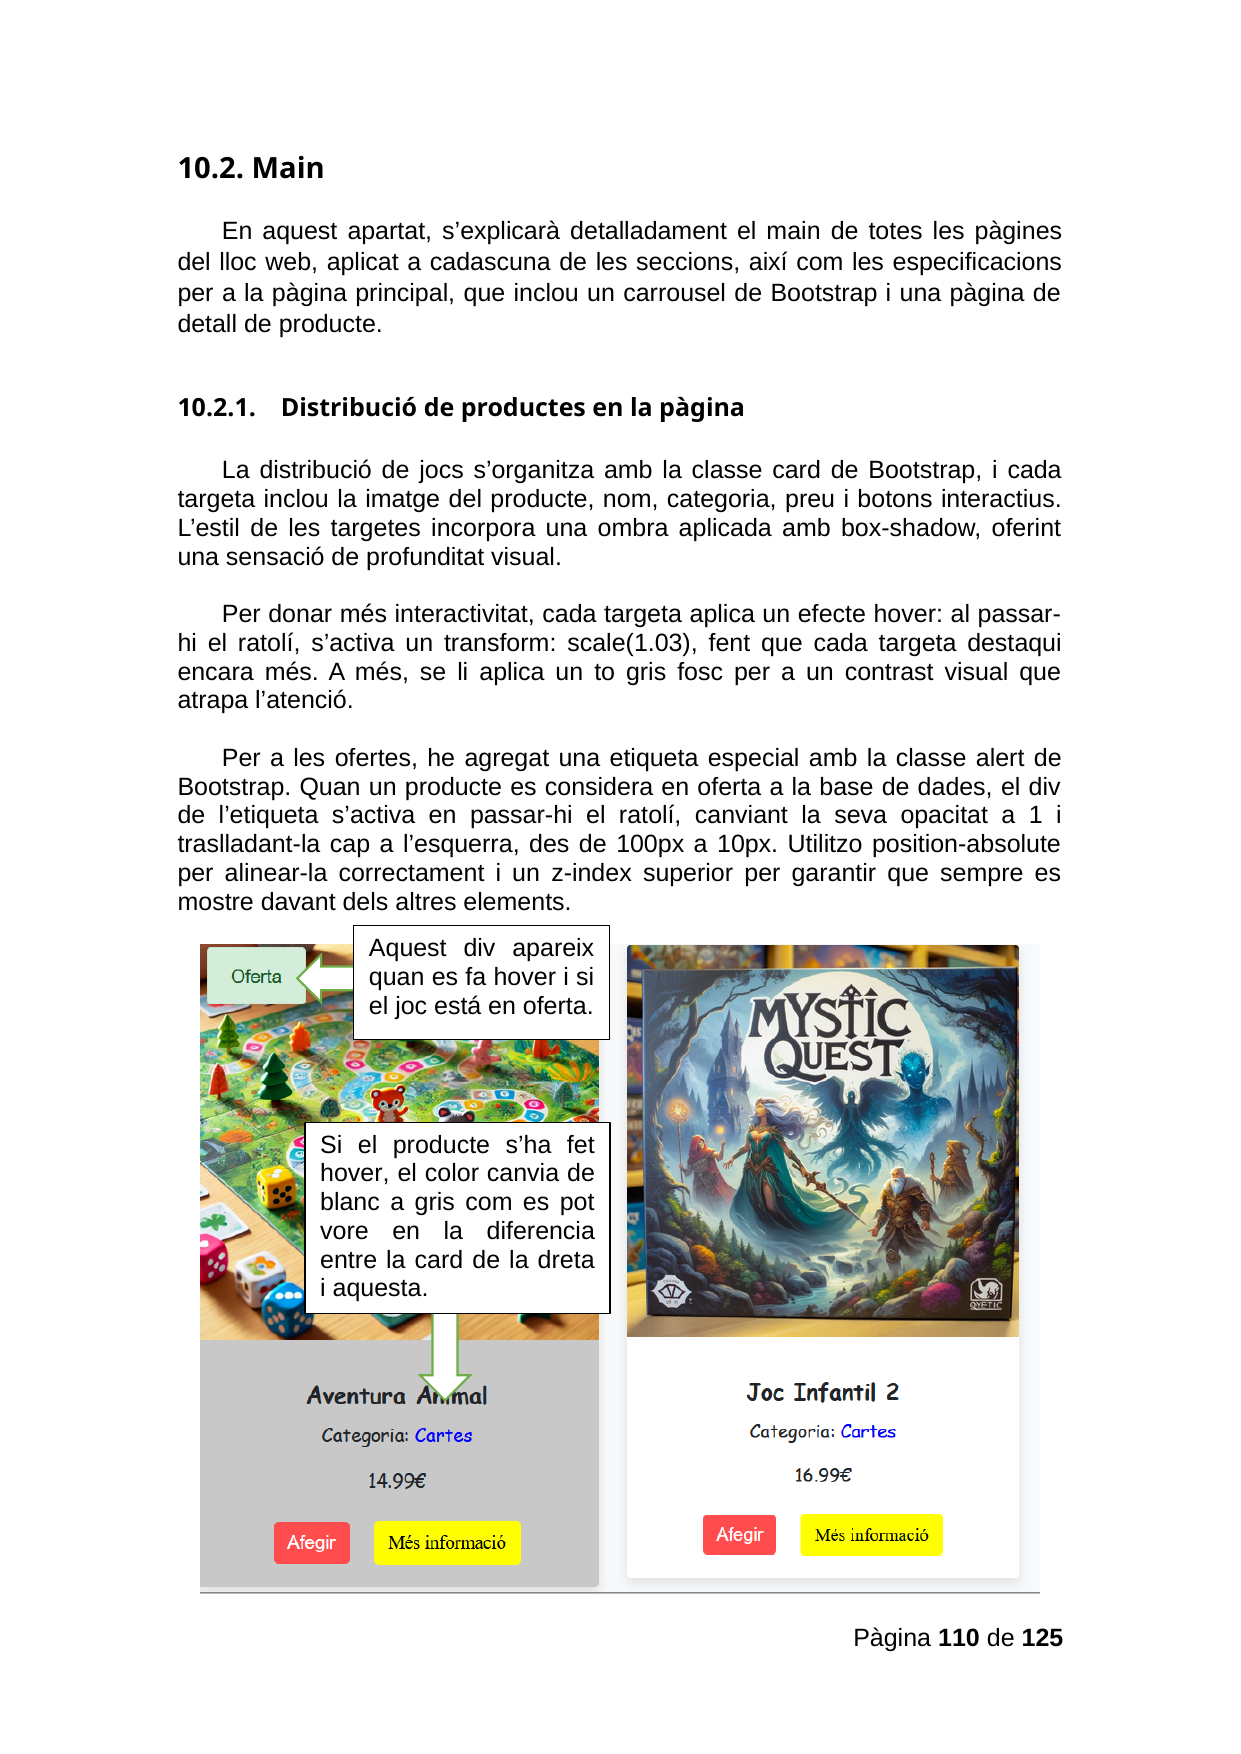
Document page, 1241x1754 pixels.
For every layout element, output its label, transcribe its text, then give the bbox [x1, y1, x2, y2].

text En aquest apartat, s’explicarà detalladament el main de totes les pàgines del lloc web, aplicat a cadascuna de les seccions, així com les especificacions per a la pàgina principal, que inclou un carrousel de Bootstrap i una pàgina de detall de producte. [177, 216, 1063, 338]
subtitle 10.2.1. Distribució de productes en la pàgina [177, 390, 1063, 424]
picture [200, 944, 1040, 1594]
text Per donar més interactivitat, cada targeta aplica un efecte hover: al passar-hi el ratolí, s’activa un transform: scale(1.03), fent que cada targeta destaqui encara més. A més, se li aplica un to gris fosc per a un contrast visual que atrapa l’atenció. [177, 599, 1063, 714]
subtitle 10.2. Main [177, 148, 1063, 187]
text La distribució de jocs s’organitza amb la classe card de Bootstrap, i cada targeta inclou la imatge del producte, nom, categoria, preu i botons interactius. L’estil de les targetes incorpora una ombra aplicada amb box-shadow, oferint una sensació de profunditat visual. [177, 455, 1063, 570]
text Per a les ofertes, he agregat una etiqueta especial amb la classe alert de Bootstrap. Quan un producte es considera en oferta a la base de dades, el div de l’etiqueta s’activa en passar-hi el ratolí, canviant la seva opacitat a 1 i traslladant-la cap a l’esquerra, des de 100px a 10px. Utilitzo position-absolute per alinear-la correctament i un z-index superior per garantir que sempre es mostre davant dels altres elements. [177, 743, 1063, 915]
